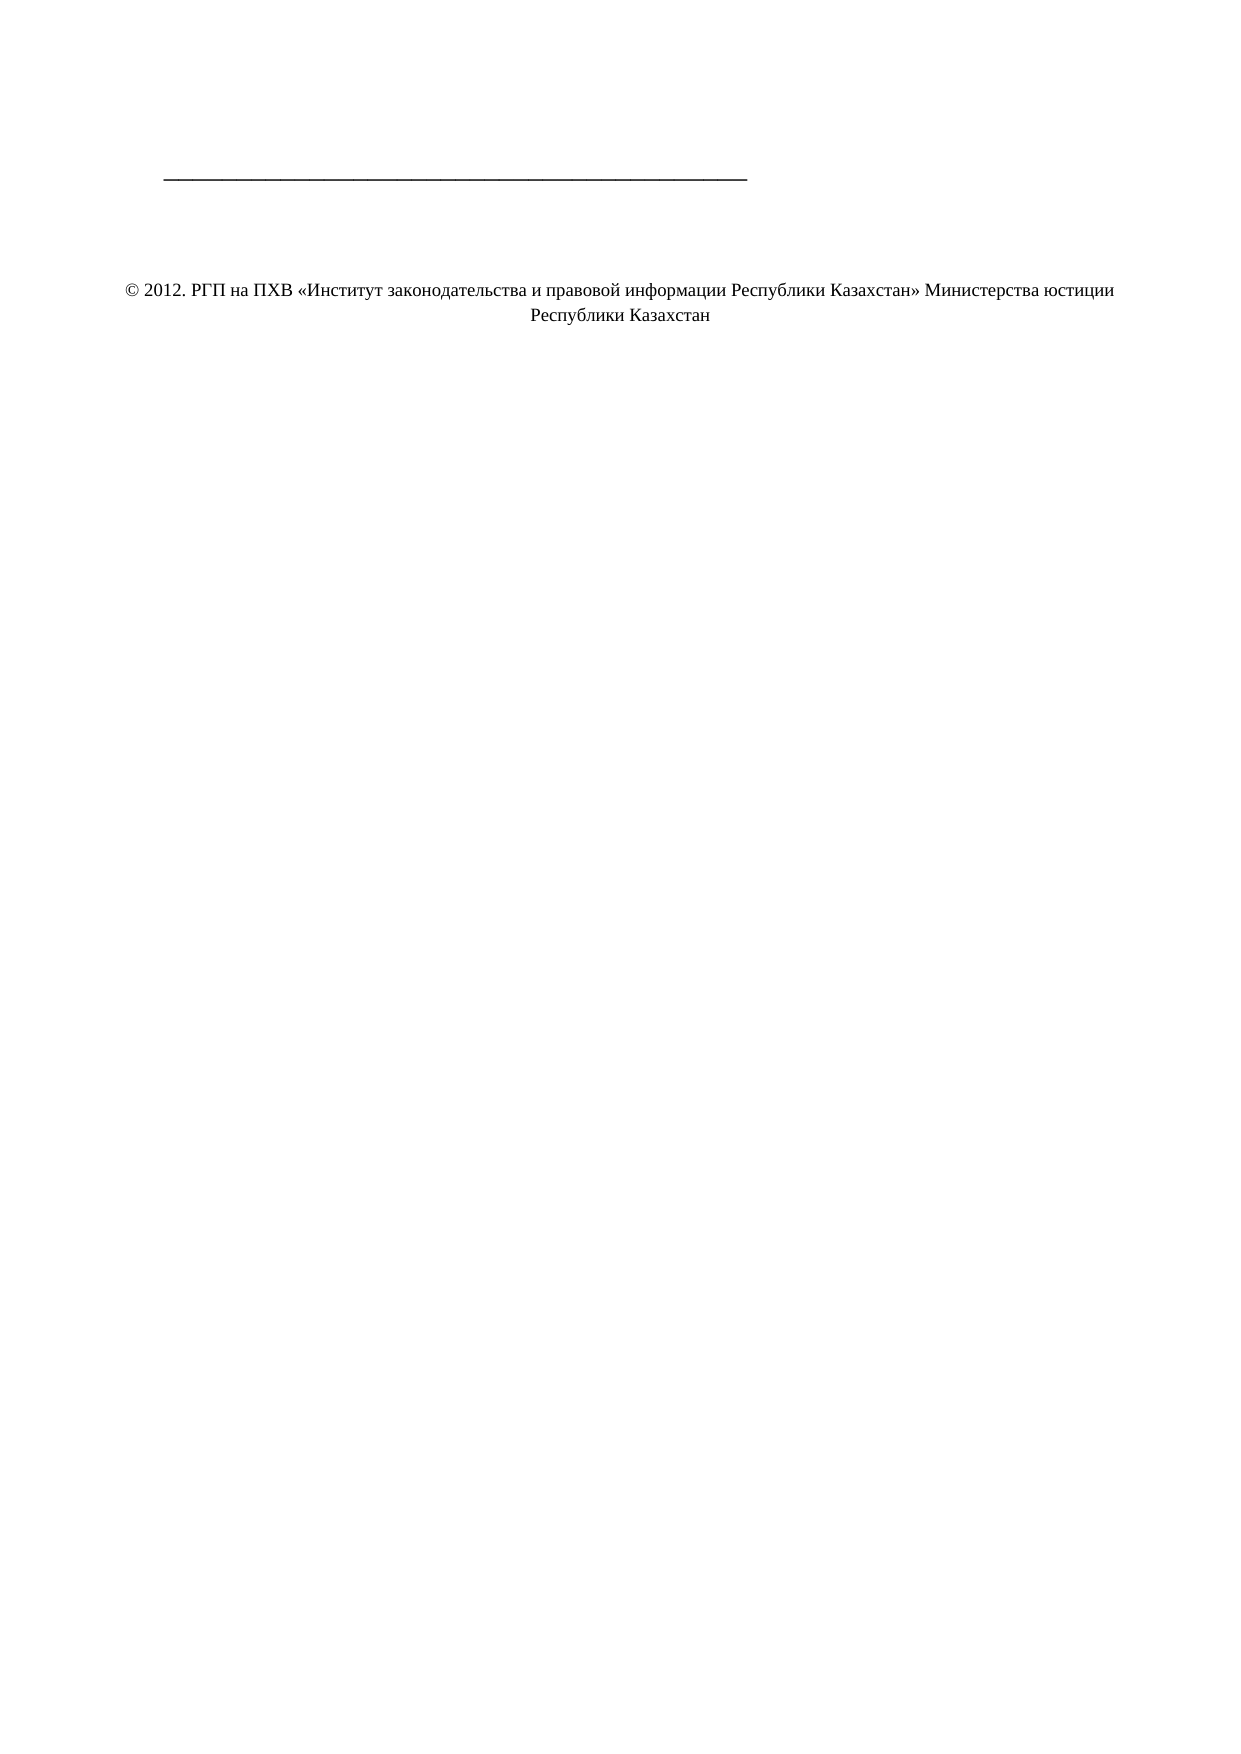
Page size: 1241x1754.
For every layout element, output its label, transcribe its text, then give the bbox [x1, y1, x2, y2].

text ________________________________________ [112, 150, 1128, 183]
text © 2012. РГП на ПХВ «Институт законодательства и правовой информации Республики Казахстан» Министерства юстиции Республики Казахстан [112, 279, 1128, 326]
